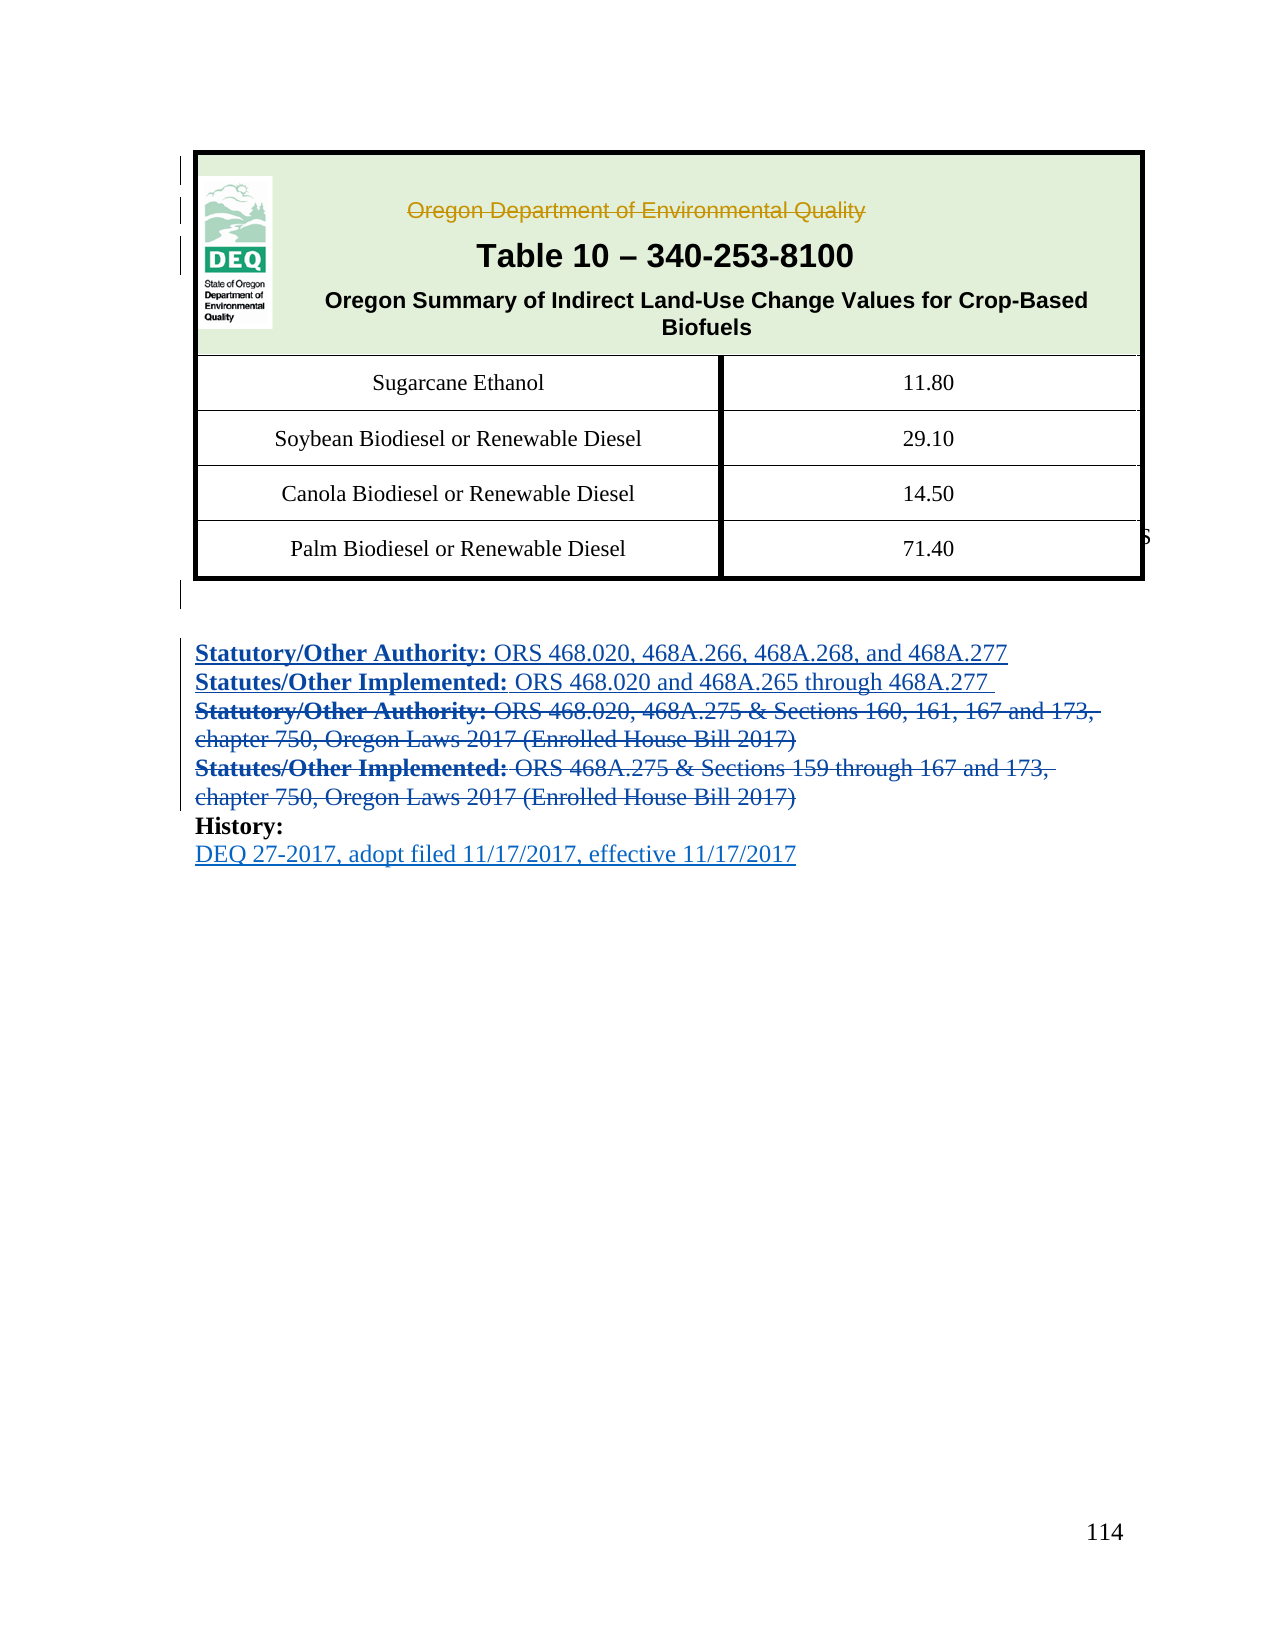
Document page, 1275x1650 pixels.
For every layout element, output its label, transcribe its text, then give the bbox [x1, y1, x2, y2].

table_cell Canola Biodiesel or Renewable Diesel [198, 466, 718, 520]
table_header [198, 155, 1140, 354]
table_cell 29.10 [724, 411, 1136, 465]
table_cell Sugarcane Ethanol [198, 356, 718, 410]
table_cell 11.80 [724, 356, 1136, 410]
picture [198, 176, 273, 329]
table_cell Palm Biodiesel or Renewable Diesel [198, 521, 718, 576]
text History: DEQ 27-2017, adopt filed 11/17/2017, effective 11/17/2017 [195, 638, 1125, 868]
table_cell 14.50 [724, 466, 1136, 520]
table_cell 71.40 [724, 521, 1136, 576]
table_cell Soybean Biodiesel or Renewable Diesel [198, 411, 718, 465]
